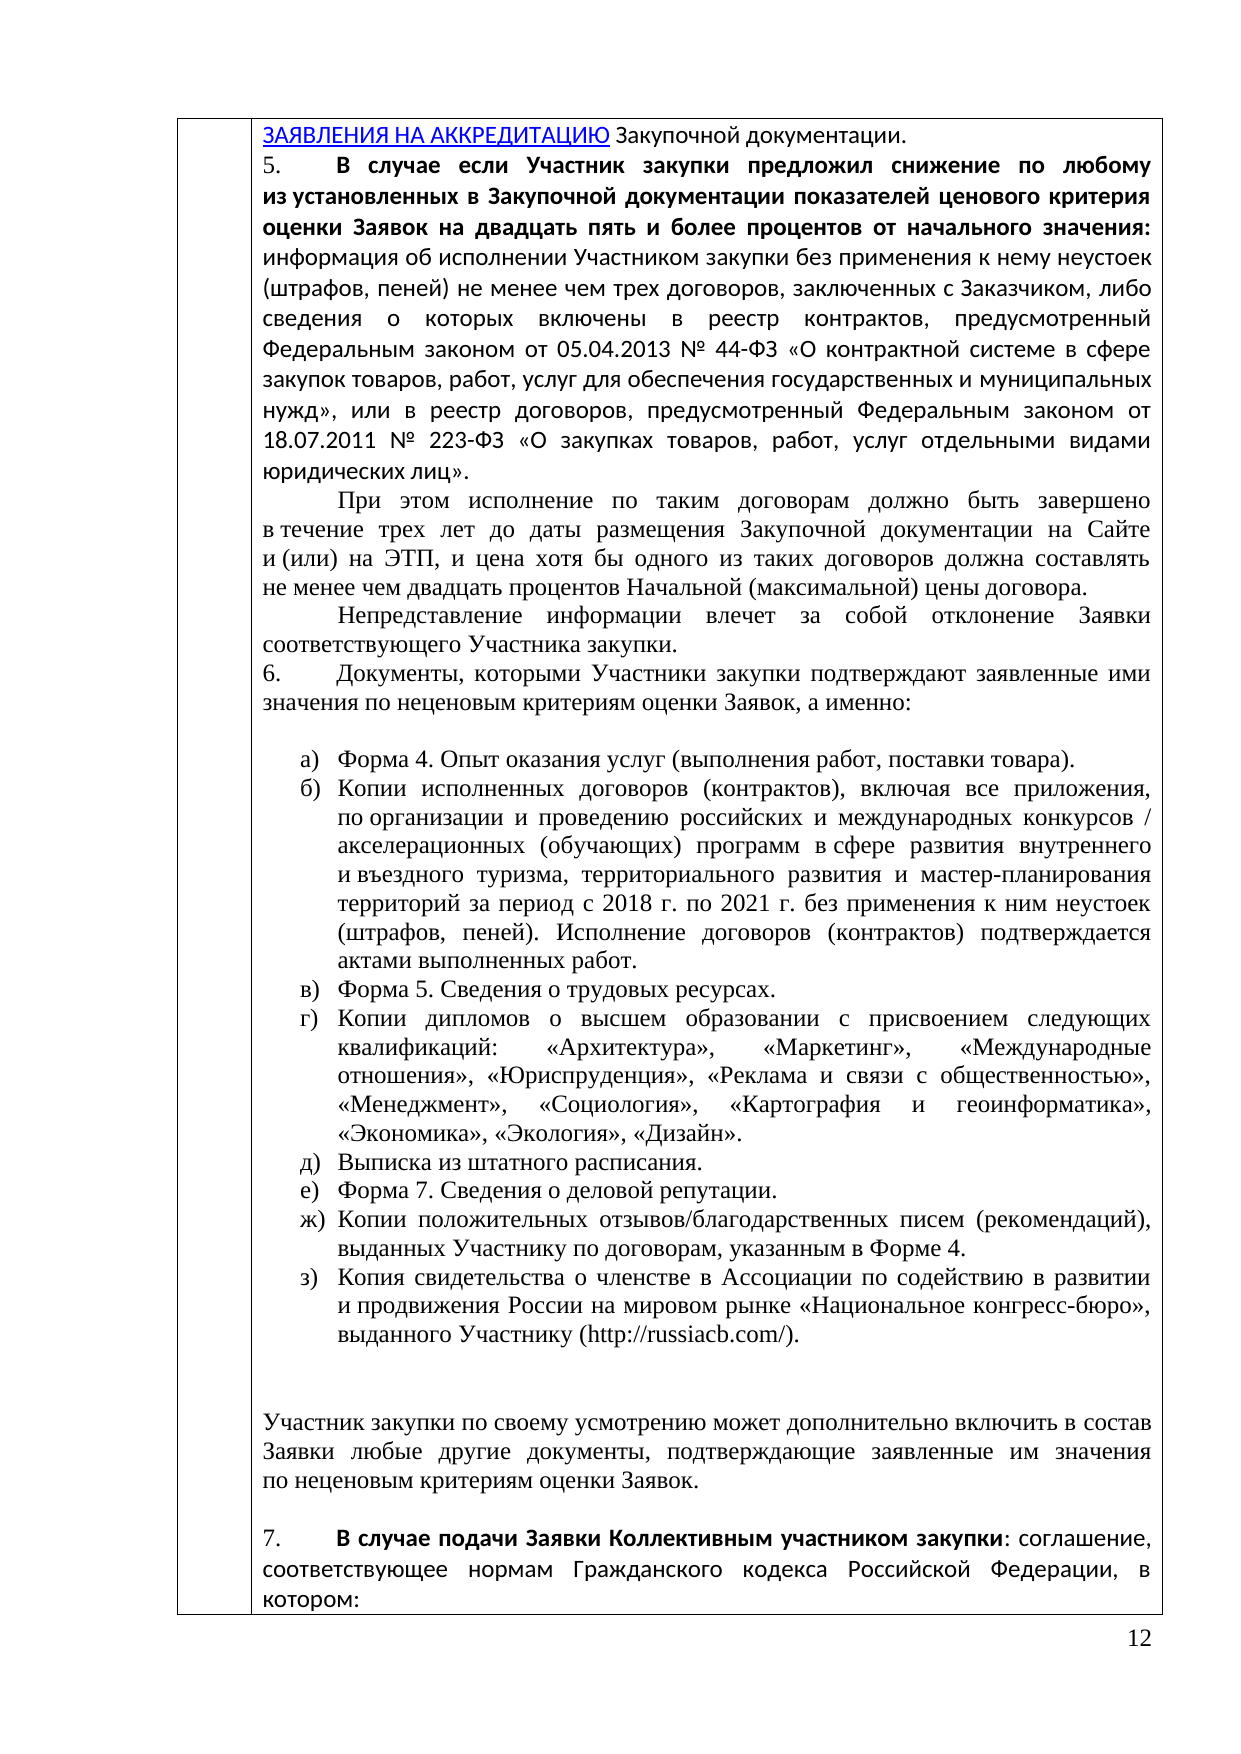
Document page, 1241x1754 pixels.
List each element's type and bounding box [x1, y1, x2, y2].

table_cell [252, 119, 1162, 1614]
table_cell [178, 119, 251, 1614]
